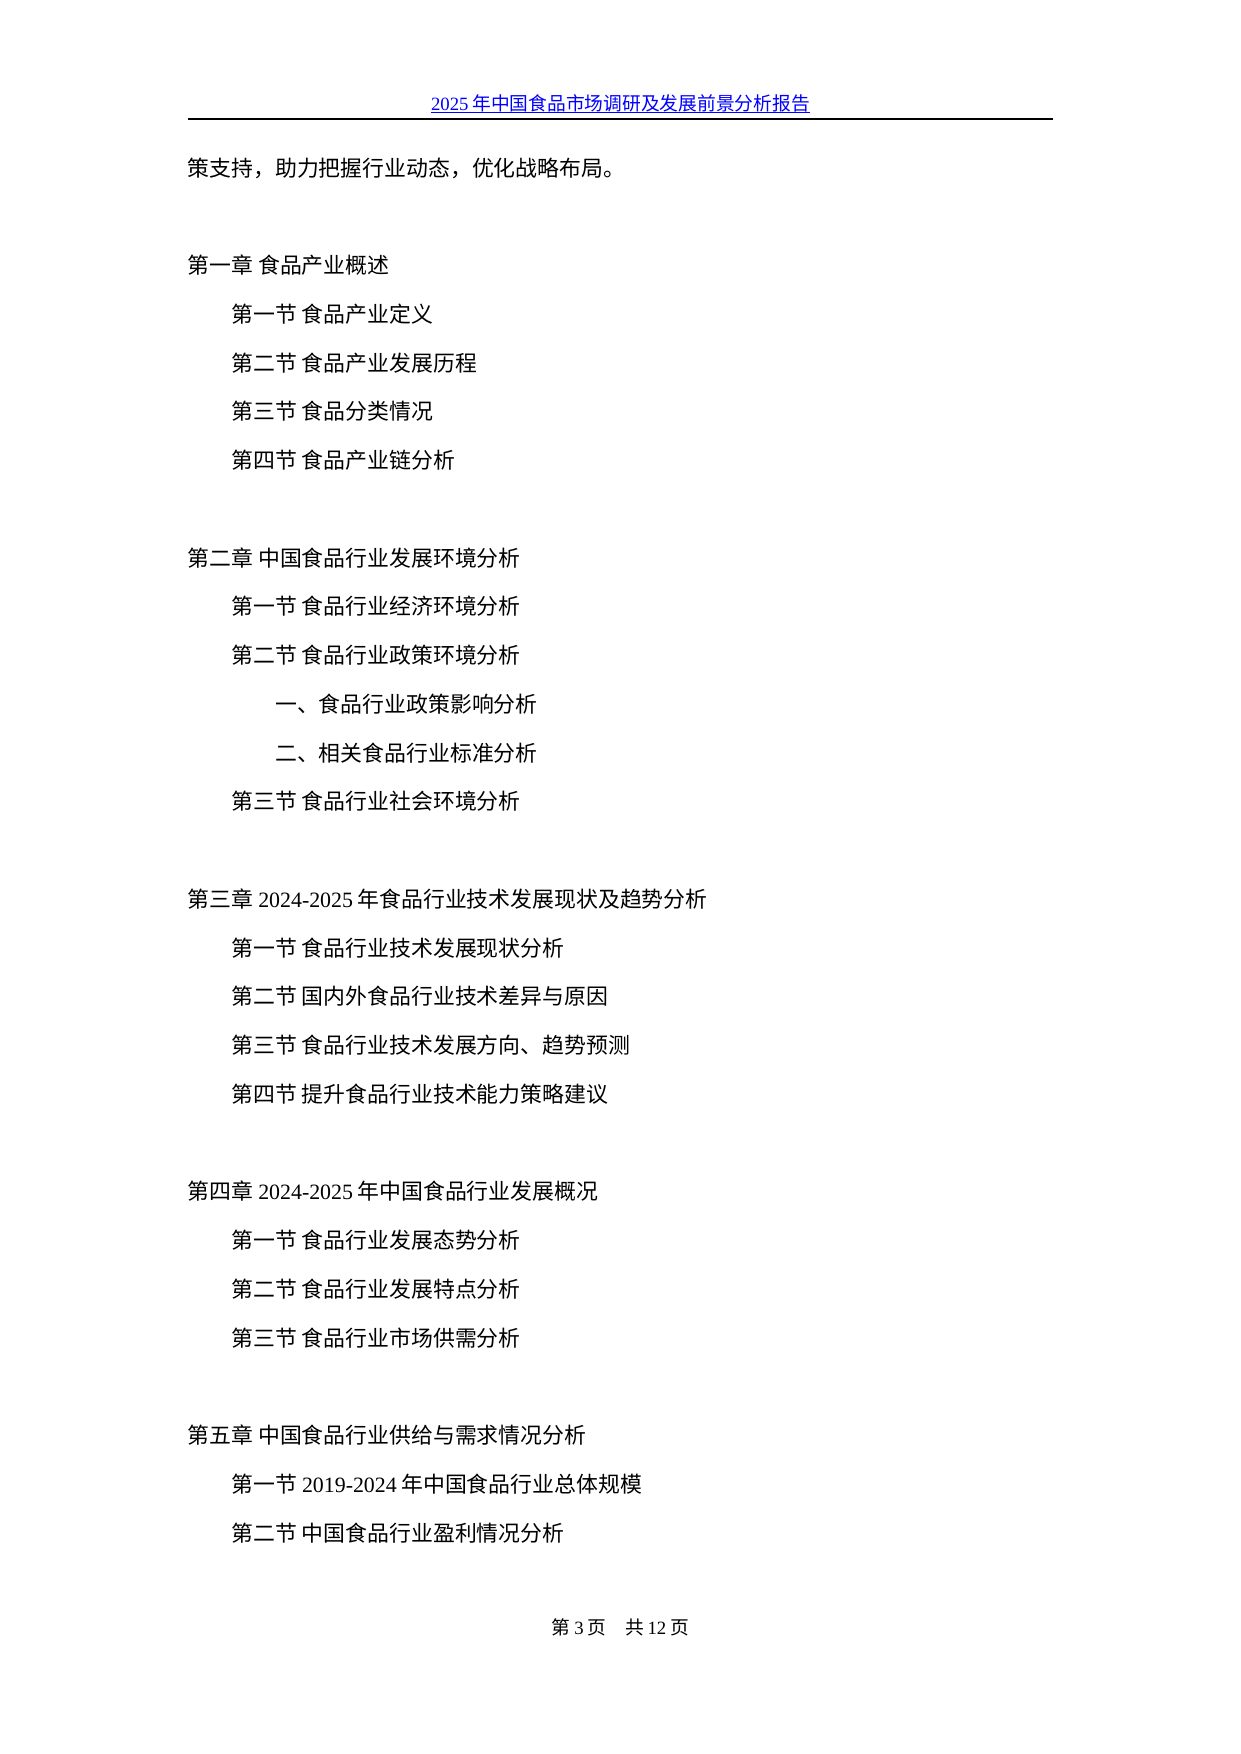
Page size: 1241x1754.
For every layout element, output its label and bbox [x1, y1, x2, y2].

text [187, 150, 1053, 1548]
